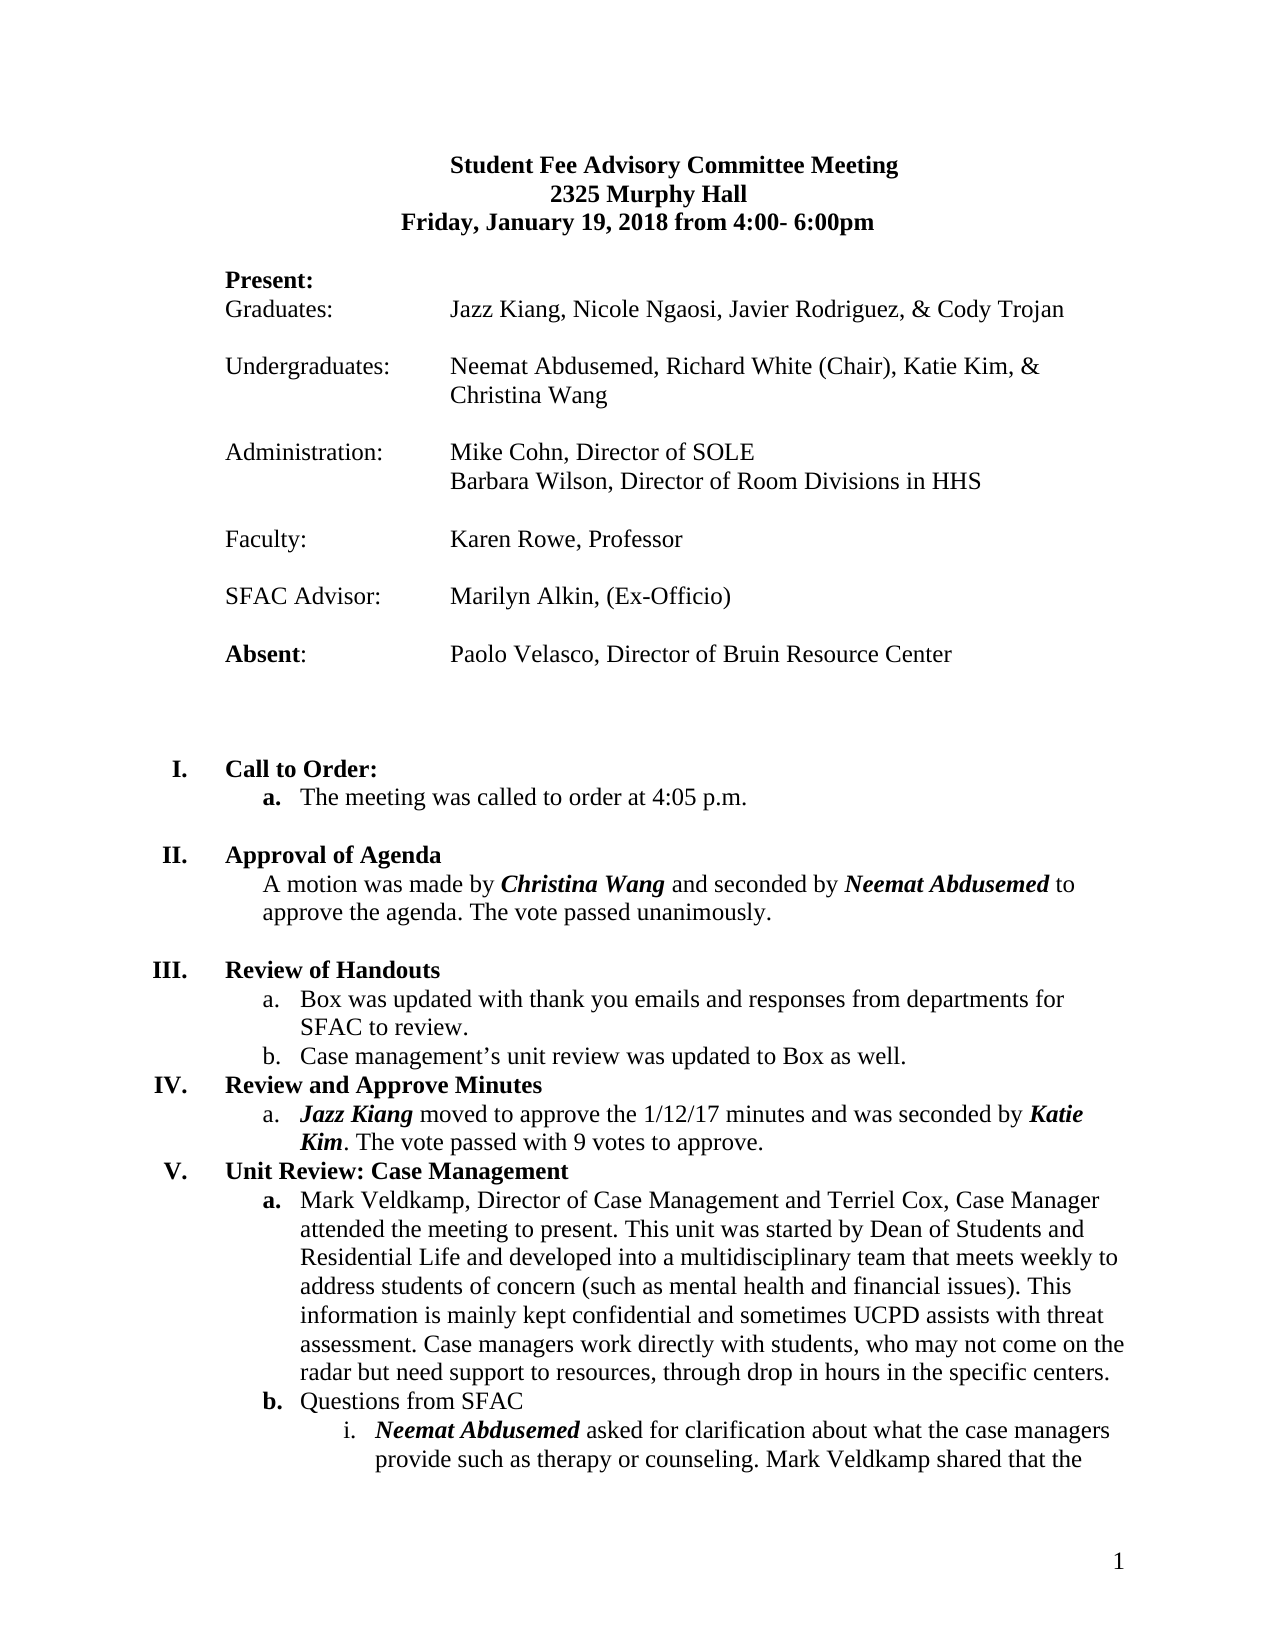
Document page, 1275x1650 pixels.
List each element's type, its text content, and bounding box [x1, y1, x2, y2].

text 2325 Murphy Hall [150, 179, 1125, 207]
text Student Fee Advisory Committee Meeting [375, 150, 1125, 179]
list The meeting was called to order at 4:05 p.m. [262, 782, 1125, 811]
text Faculty: Karen Rowe, Professor [225, 524, 1125, 552]
list Unit Review: Case Management [187, 1156, 1125, 1185]
text Undergraduates: Neemat Abdusemed, Richard White (Chair), Katie Kim, & Christina Wang [225, 351, 1125, 409]
list Mark Veldkamp, Director of Case Management and Terriel Cox, Case Manager attended the meeting to present. This unit was started by Dean of Students and Residential Life and developed into a multidisciplinary team that meets weekly to address students of concern (such as mental health and financial issues). This information is mainly kept confidential and sometimes UCPD assists with threat assessment. Case managers work directly with students, who may not come on the radar but need support to resources, through drop in hours in the specific centers. [262, 1185, 1125, 1386]
list Box was updated with thank you emails and responses from departments for SFAC to review. [262, 984, 1125, 1041]
text SFAC Advisor: Marilyn Alkin, (Ex-Officio) [150, 581, 1125, 610]
list Jazz Kiang moved to approve the 1/12/17 minutes and was seconded by Katie Kim. The vote passed with 9 votes to approve. [262, 1099, 1125, 1156]
text Present: [225, 265, 1125, 294]
list Case management’s unit review was updated to Box as well. [262, 1041, 1125, 1070]
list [356, 1415, 1125, 1472]
list Approval of Agenda [187, 840, 1125, 869]
text Absent: Paolo Velasco, Director of Bruin Resource Center [150, 639, 1125, 667]
text Administration: Mike Cohn, Director of SOLE [150, 437, 1125, 466]
text A motion was made by Christina Wang and seconded by Neemat Abdusemed to approve the agenda. The vote passed unanimously. [262, 869, 1125, 926]
text Graduates: Jazz Kiang, Nicole Ngaosi, Javier Rodriguez, & Cody Trojan [225, 294, 1125, 322]
list Call to Order: [187, 754, 1125, 782]
list Review and Approve Minutes [187, 1070, 1125, 1099]
text Barbara Wilson, Director of Room Divisions in HHS [375, 466, 1125, 495]
list Review of Handouts [187, 955, 1125, 984]
list Questions from SFAC [262, 1386, 1125, 1415]
text Friday, January 19, 2018 from 4:00- 6:00pm [150, 207, 1125, 236]
